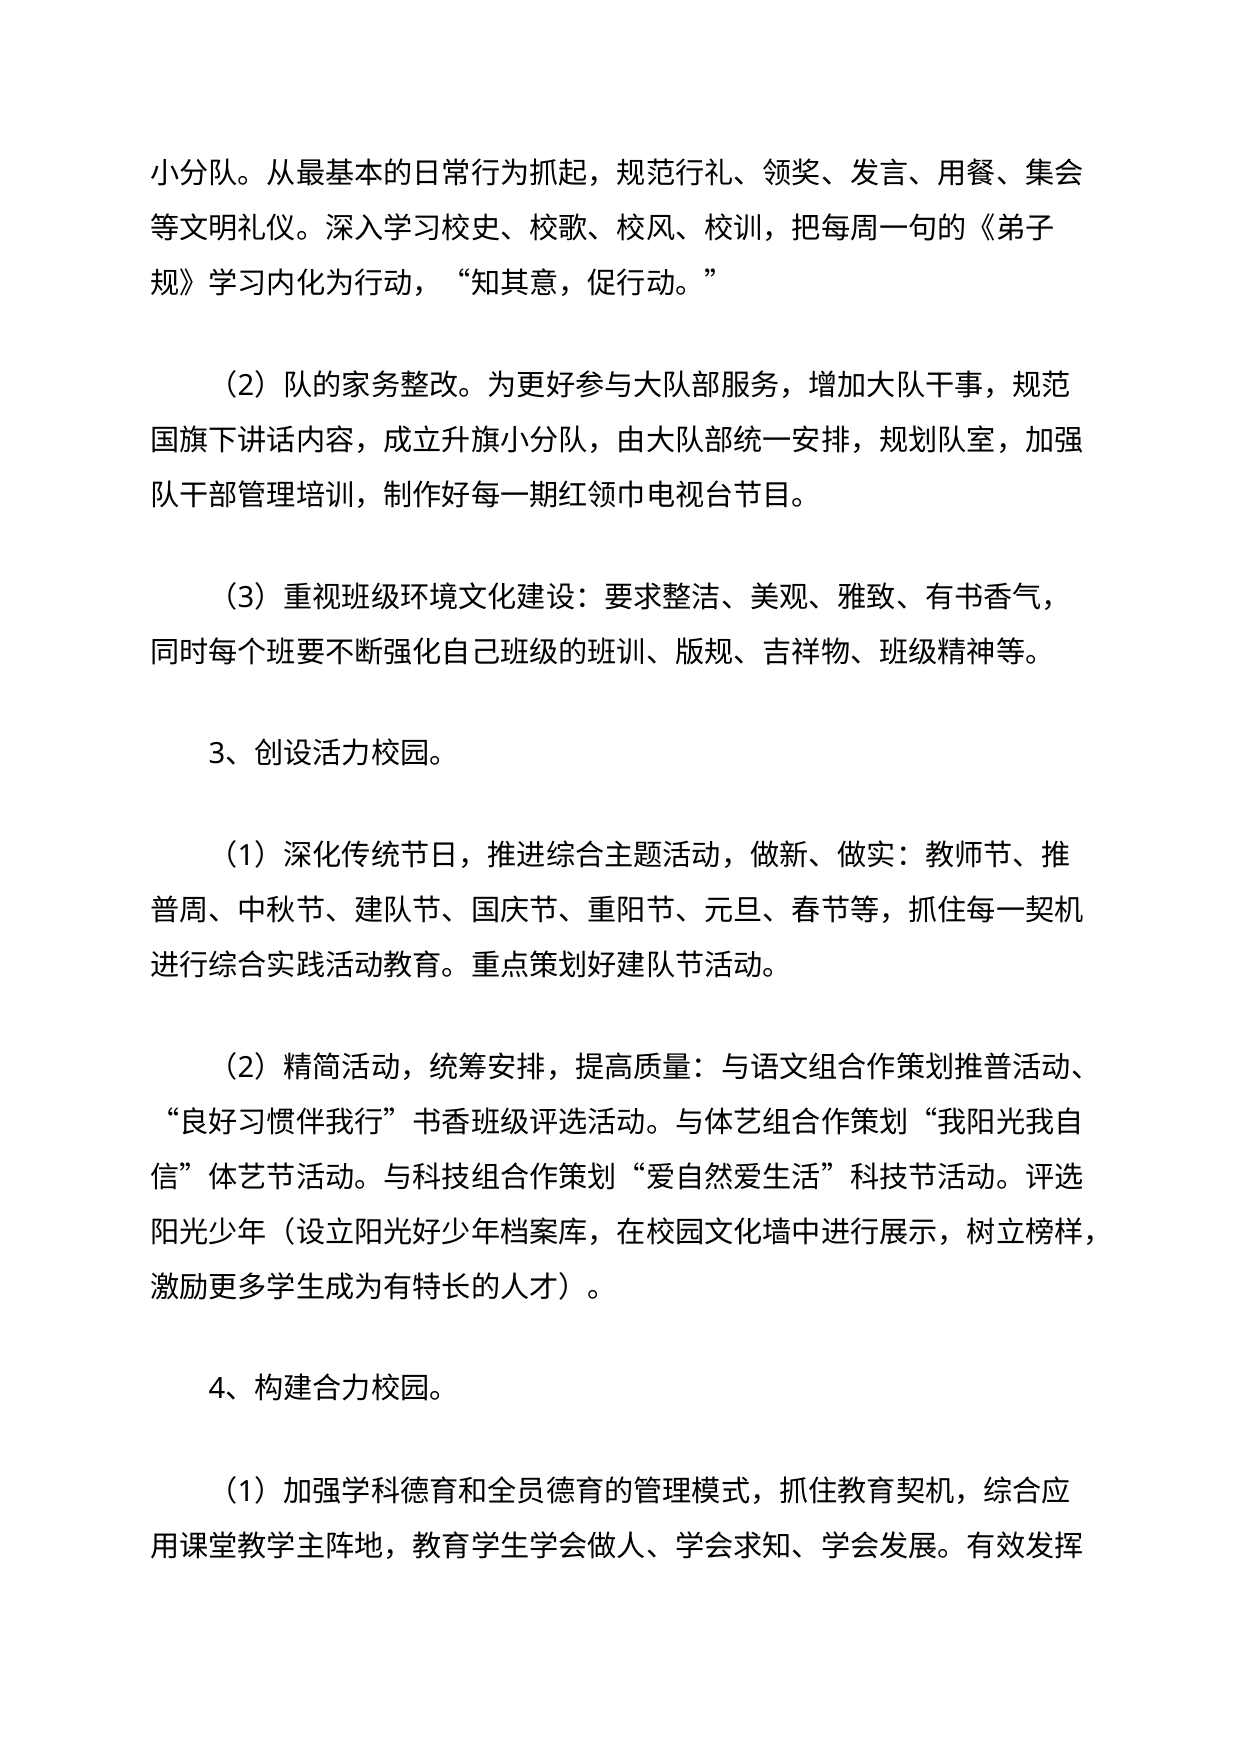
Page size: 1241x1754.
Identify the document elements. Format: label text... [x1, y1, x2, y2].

text 4、构建合力校园。 [150, 1365, 1090, 1407]
text （2）队的家务整改。为更好参与大队部服务，增加大队干事，规范国旗下讲话内容，成立升旗小分队，由大队部统一安排，规划队室，加强队干部管理培训，制作好每一期红领巾电视台节目。 [150, 362, 1090, 514]
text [150, 150, 1090, 302]
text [150, 1467, 1090, 1564]
text （2）精简活动，统筹安排，提高质量：与语文组合作策划推普活动、“良好习惯伴我行”书香班级评选活动。与体艺组合作策划“我阳光我自信”体艺节活动。与科技组合作策划“爱自然爱生活”科技节活动。评选阳光少年（设立阳光好少年档案库，在校园文化墙中进行展示，树立榜样，激励更多学生成为有特长的人才）。 [150, 1044, 1090, 1306]
text （1）深化传统节日，推进综合主题活动，做新、做实：教师节、推普周、中秋节、建队节、国庆节、重阳节、元旦、春节等，抓住每一契机进行综合实践活动教育。重点策划好建队节活动。 [150, 832, 1090, 984]
text 3、创设活力校园。 [150, 730, 1090, 772]
text （3）重视班级环境文化建设：要求整洁、美观、雅致、有书香气，同时每个班要不断强化自己班级的班训、版规、吉祥物、班级精神等。 [150, 573, 1090, 671]
